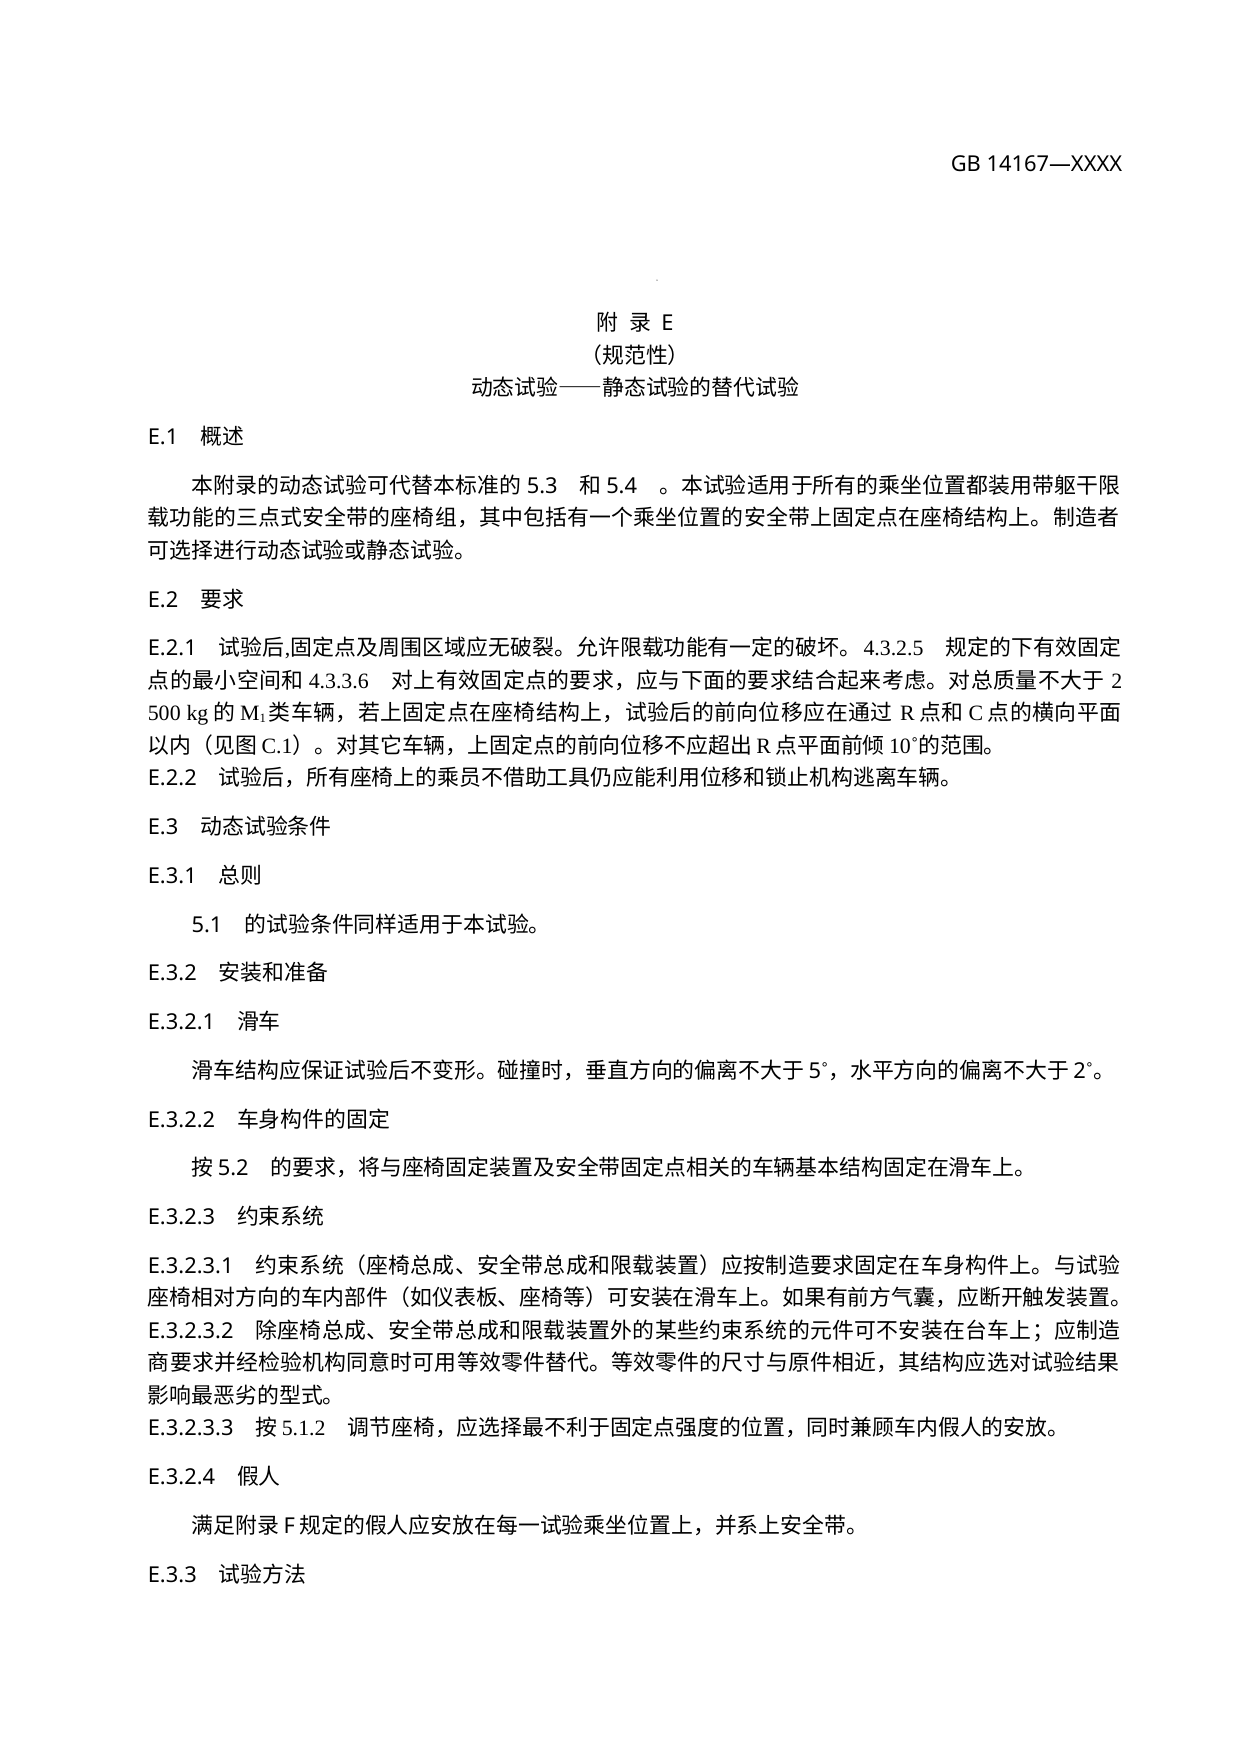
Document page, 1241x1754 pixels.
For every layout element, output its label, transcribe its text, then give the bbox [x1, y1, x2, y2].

text 试验后,固定点及周围区域应无破裂。允许限载功能有一定的破坏。4.3.2.5 规定的下有效固定点的最小空间和4.3.3.6 对上有效固定点的要求，应与下面的要求结合起来考虑。对总质量不大于2 500 kg的M1类车辆，若上固定点在座椅结构上，试验后的前向位移应在通过R点和C点的横向平面以内（见图C.1）。对其它车辆，上固定点的前向位移不应超出R点平面前倾10˚的范围。 [148, 630, 1122, 760]
text 动态试验条件 [148, 809, 1122, 841]
text 滑车 [148, 1004, 1122, 1036]
text 滑车结构应保证试验后不变形。碰撞时，垂直方向的偏离不大于5˚，水平方向的偏离不大于2˚。 [148, 1052, 1122, 1085]
text 约束系统 [148, 1199, 1122, 1231]
text （规范性） 动态试验——静态试验的替代试验 [148, 305, 1122, 402]
text 满足附录F规定的假人应安放在每一试验乘坐位置上，并系上安全带。 [148, 1507, 1122, 1540]
text 试验方法 [148, 1556, 1122, 1589]
text 5.1 的试验条件同样适用于本试验。 [148, 906, 1122, 939]
text 按5.2 的要求，将与座椅固定装置及安全带固定点相关的车辆基本结构固定在滑车上。 [148, 1150, 1122, 1182]
text 除座椅总成、安全带总成和限载装置外的某些约束系统的元件可不安装在台车上；应制造商要求并经检验机构同意时可用等效零件替代。等效零件的尺寸与原件相近，其结构应选对试验结果影响最恶劣的型式。 [148, 1312, 1122, 1410]
text 约束系统（座椅总成、安全带总成和限载装置）应按制造要求固定在车身构件上。与试验座椅相对方向的车内部件（如仪表板、座椅等）可安装在滑车上。如果有前方气囊，应断开触发装置。 [148, 1247, 1122, 1312]
text 按5.1.2 调节座椅，应选择最不利于固定点强度的位置，同时兼顾车内假人的安放。 [148, 1410, 1122, 1442]
text 试验后，所有座椅上的乘员不借助工具仍应能利用位移和锁止机构逃离车辆。 [148, 760, 1122, 792]
text 总则 [148, 857, 1122, 890]
text 假人 [148, 1459, 1122, 1491]
text 要求 [148, 581, 1122, 614]
text 车身构件的固定 [148, 1101, 1122, 1134]
text 本附录的动态试验可代替本标准的5.3 和5.4 。本试验适用于所有的乘坐位置都装用带躯干限载功能的三点式安全带的座椅组，其中包括有一个乘坐位置的安全带上固定点在座椅结构上。制造者可选择进行动态试验或静态试验。 [148, 467, 1122, 565]
text 概述 [148, 419, 1122, 451]
text 安装和准备 [148, 955, 1122, 987]
